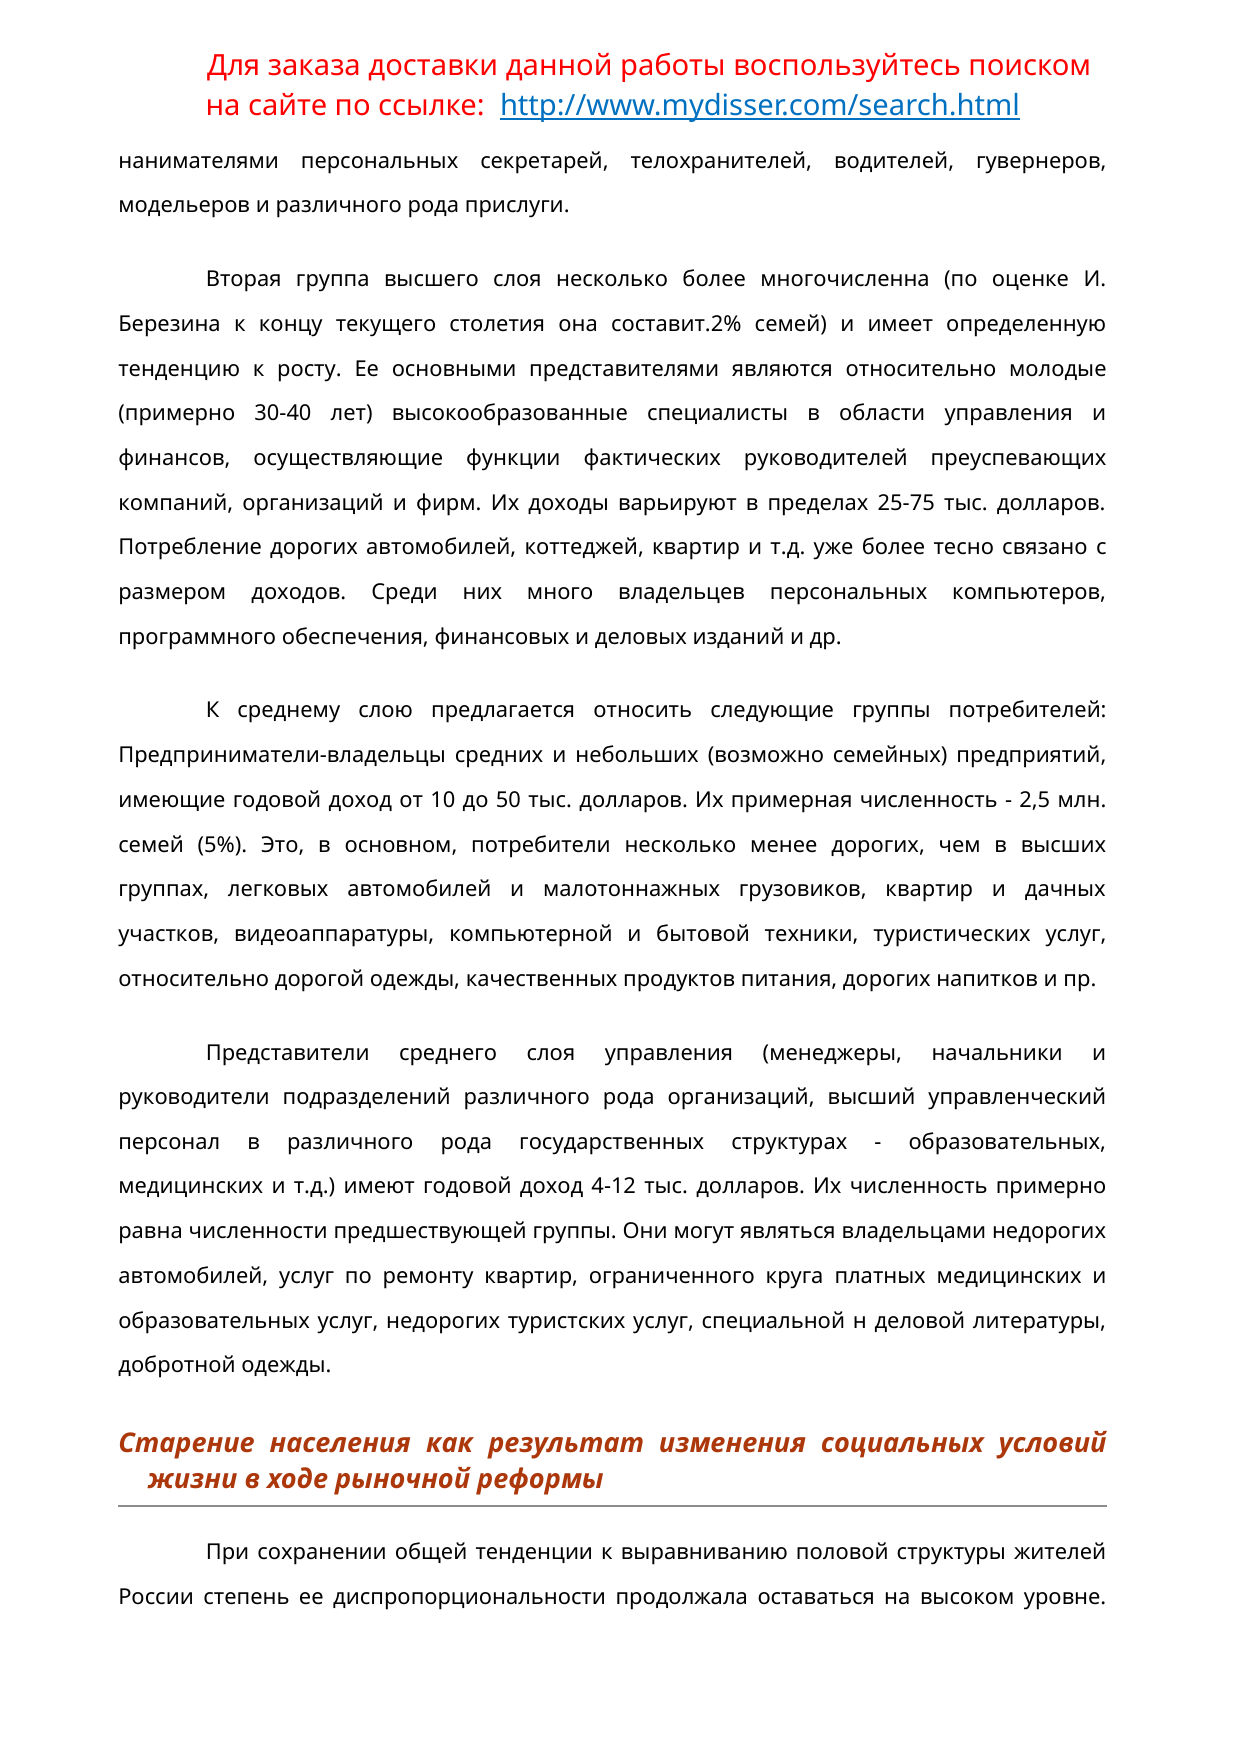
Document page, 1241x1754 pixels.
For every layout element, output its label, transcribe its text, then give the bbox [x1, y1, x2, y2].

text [118, 1536, 1107, 1610]
text К среднему слою предлагается относить следующие группы потребителей: Предприниматели-владельцы средних и небольших (возможно семейных) предприятий, имеющие годовой доход от 10 до 50 тыс. долларов. Их примерная численность - 2,5 млн. семей (5%). Это, в основном, потребители несколько менее дорогих, чем в высших группах, легковых автомобилей и малотоннажных грузовиков, квартир и дачных участков, видеоаппаратуры, компьютерной и бытовой техники, туристических услуг, относительно дорогой одежды, качественных продуктов питания, дорогих напитков и пр. [118, 694, 1107, 992]
text Вторая группа высшего слоя несколько более многочисленна (по оценке И. Березина к концу текущего столетия она составит.2% семей) и имеет определенную тенденцию к росту. Ее основными представителями являются относительно молодые (примерно 30-40 лет) высокообразованные специалисты в области управления и финансов, осуществляющие функции фактических руководителей преуспевающих компаний, организаций и фирм. Их доходы варьируют в пределах 25-75 тыс. долларов. Потребление дорогих автомобилей, коттеджей, квартир и т.д. уже более тесно связано с размером доходов. Среди них много владельцев персональных компьютеров, программного обеспечения, финансовых и деловых изданий и др. [118, 263, 1107, 650]
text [118, 144, 1107, 219]
subtitle Старение населения как результат изменения социальных условий жизни в ходе рыночной реформы [118, 1423, 1107, 1505]
text Представители среднего слоя управления (менеджеры, начальники и руководители подразделений различного рода организаций, высший управленческий персонал в различного рода государственных структурах - образовательных, медицинских и т.д.) имеют годовой доход 4-12 тыс. долларов. Их численность примерно равна численности предшествующей группы. Они могут являться владельцами недорогих автомобилей, услуг по ремонту квартир, ограниченного круга платных медицинских и образовательных услуг, недорогих туристских услуг, специальной н деловой литературы, добротной одежды. [118, 1036, 1107, 1379]
